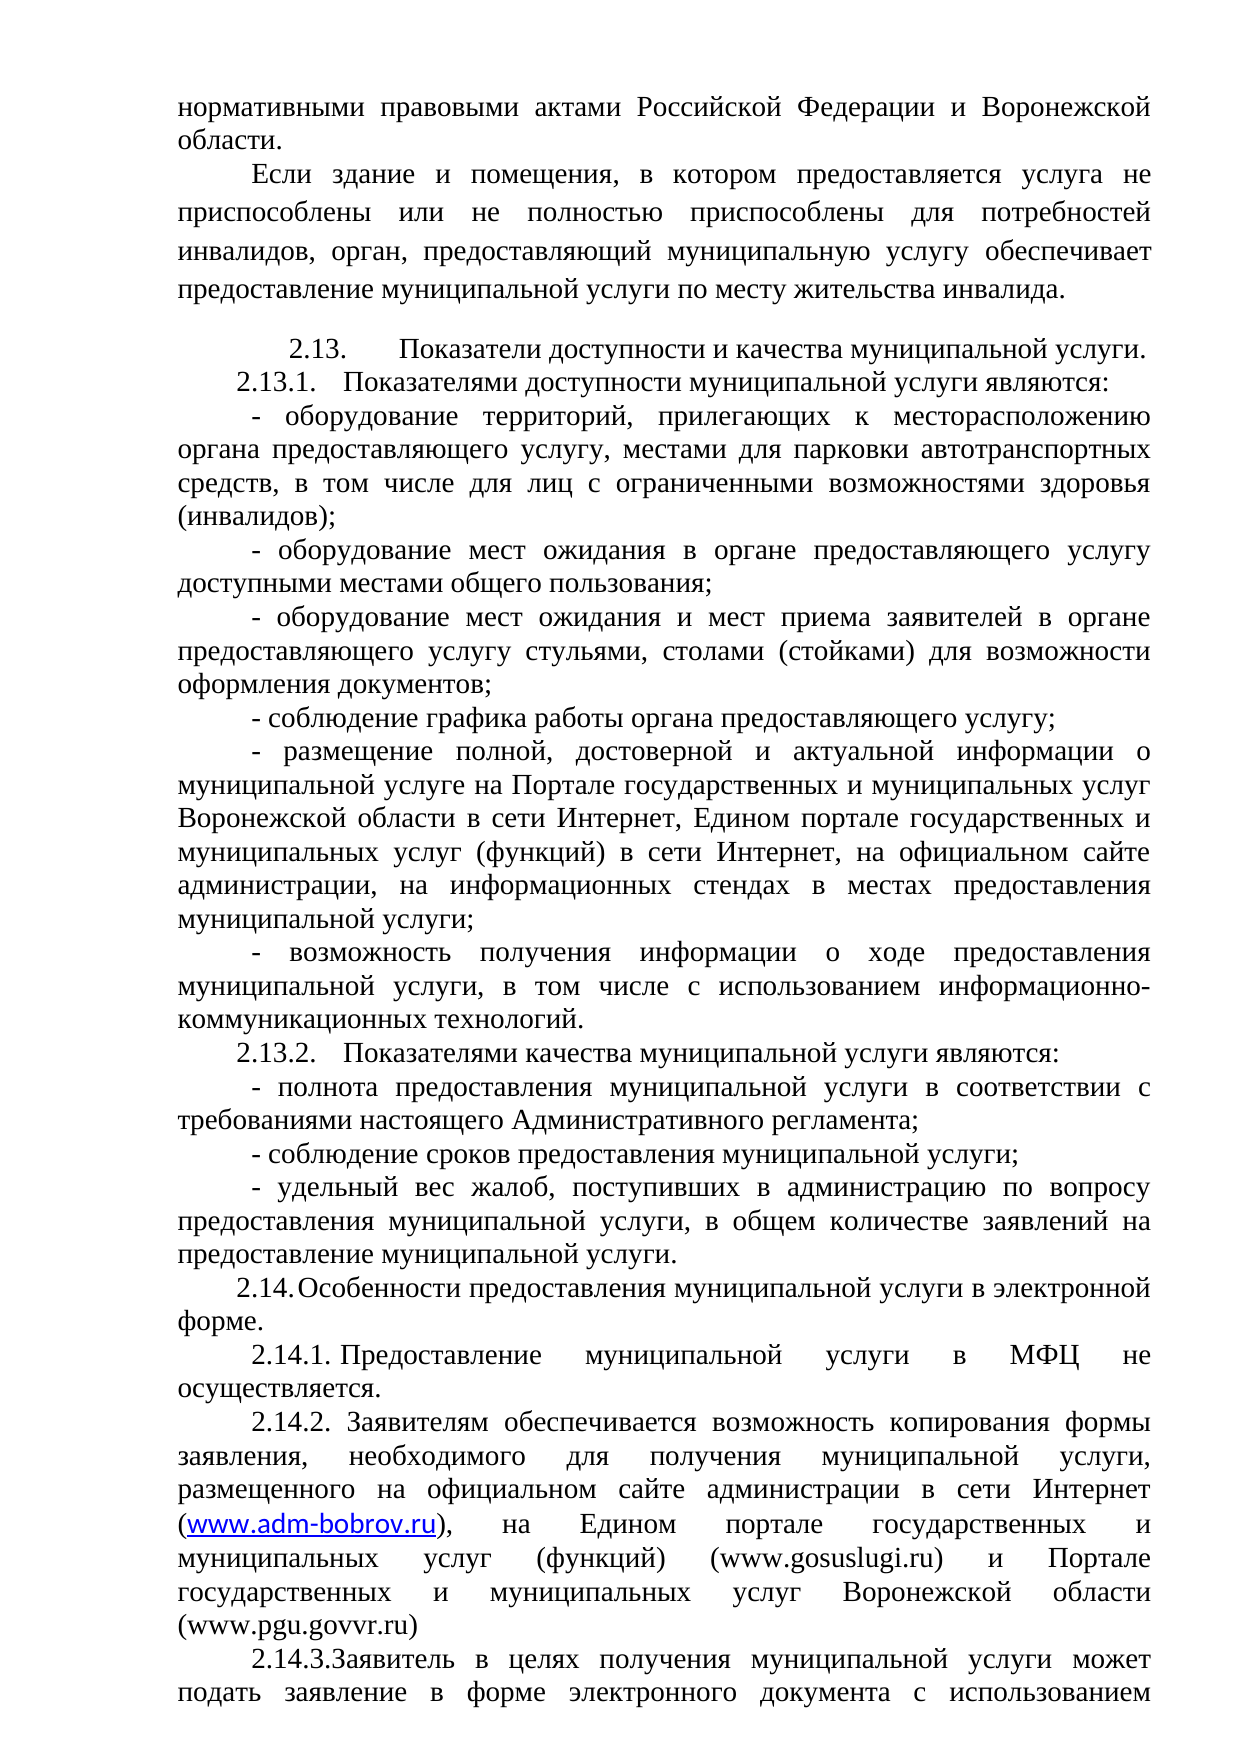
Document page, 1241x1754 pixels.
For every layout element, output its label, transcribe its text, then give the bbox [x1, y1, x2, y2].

text - размещение полной, достоверной и актуальной информации о муниципальной услуге на Портале государственных и муниципальных услуг Воронежской области в сети Интернет, Едином портале государственных и муниципальных услуг (функций) в сети Интернет, на официальном сайте администрации, на информационных стендах в местах предоставления муниципальной услуги; [177, 733, 1152, 934]
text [177, 1641, 1152, 1708]
list Показателями доступности муниципальной услуги являются: [236, 364, 1152, 398]
text 2.14.1. Предоставление муниципальной услуги в МФЦ не осуществляется. [177, 1337, 1152, 1404]
list Показатели доступности и качества муниципальной услуги. [288, 331, 1152, 364]
list Показателями качества муниципальной услуги являются: [236, 1035, 1152, 1069]
text 2.14.2. Заявителям обеспечивается возможность копирования формы заявления, необходимого для получения муниципальной услуги, размещенного на официальном сайте администрации в сети Интернет (www.adm-bobrov.ru), на Едином портале государственных и муниципальных услуг (функций) (www.gosuslugi.ru) и Портале государственных и муниципальных услуг Воронежской области (www.pgu.govvr.ru) [177, 1404, 1152, 1641]
list Особенности предоставления муниципальной услуги в электронной форме. [177, 1270, 1152, 1337]
text - удельный вес жалоб, поступивших в администрацию по вопросу предоставления муниципальной услуги, в общем количестве заявлений на предоставление муниципальной услуги. [177, 1169, 1152, 1270]
text - оборудование мест ожидания и мест приема заявителей в органе предоставляющего услугу стульями, столами (стойками) для возможности оформления документов; [177, 599, 1152, 700]
text - соблюдение сроков предоставления муниципальной услуги; [177, 1136, 1152, 1169]
text - полнота предоставления муниципальной услуги в соответствии с требованиями настоящего Административного регламента; [177, 1069, 1152, 1136]
text - оборудование территорий, прилегающих к месторасположению органа предоставляющего услугу, местами для парковки автотранспортных средств, в том числе для лиц с ограниченными возможностями здоровья (инвалидов); [177, 398, 1152, 532]
text - соблюдение графика работы органа предоставляющего услугу; [177, 700, 1152, 733]
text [177, 89, 1152, 156]
text - оборудование мест ожидания в органе предоставляющего услугу доступными местами общего пользования; [177, 532, 1152, 599]
text - возможность получения информации о ходе предоставления муниципальной услуги, в том числе с использованием информационно-коммуникационных технологий. [177, 934, 1152, 1035]
text Если здание и помещения, в котором предоставляется услуга не приспособлены или не полностью приспособлены для потребностей инвалидов, орган, предоставляющий муниципальную услугу обеспечивает предоставление муниципальной услуги по месту жительства инвалида. [177, 156, 1152, 305]
